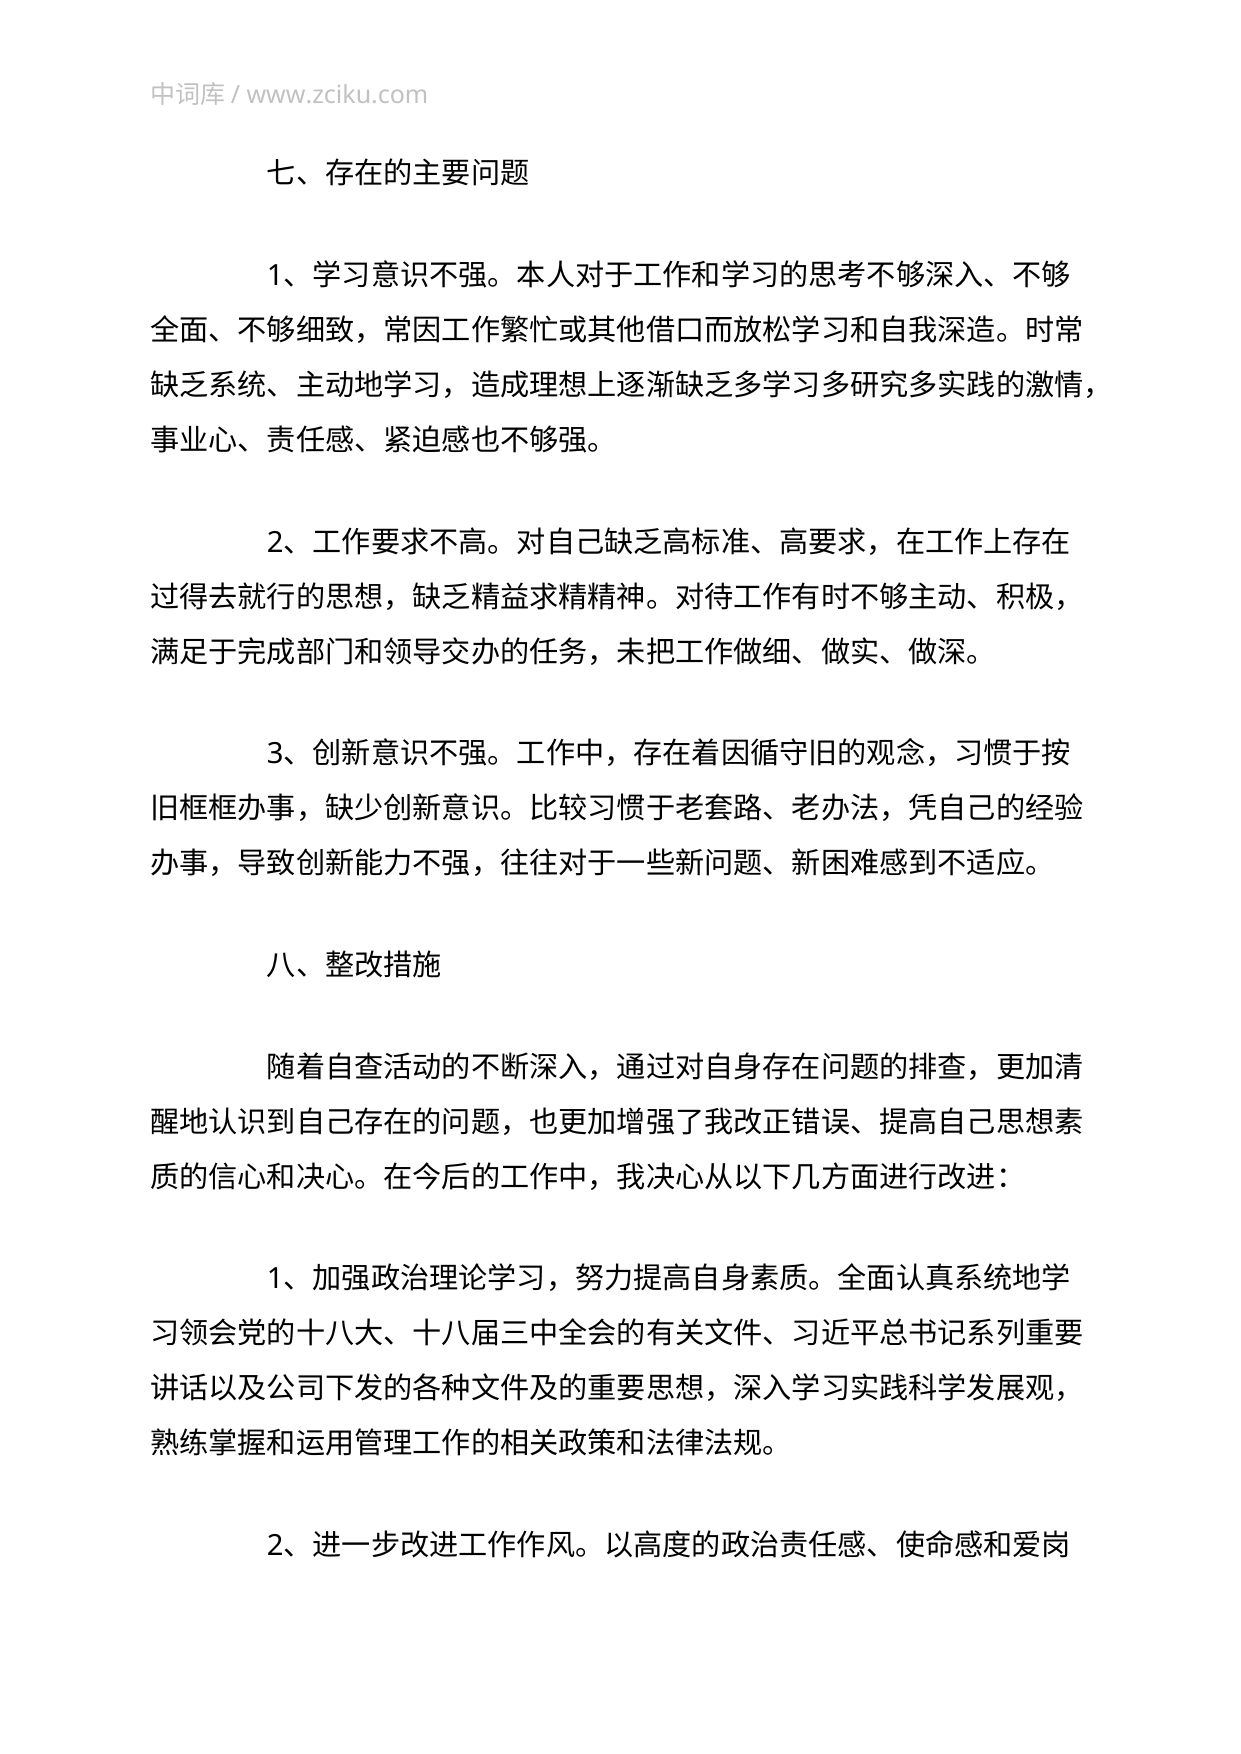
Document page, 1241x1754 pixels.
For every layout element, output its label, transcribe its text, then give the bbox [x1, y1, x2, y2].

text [150, 1522, 1090, 1564]
text 2、工作要求不高。对自己缺乏高标准、高要求，在工作上存在过得去就行的思想，缺乏精益求精精神。对待工作有时不够主动、积极，满足于完成部门和领导交办的任务，未把工作做细、做实、做深。 [150, 518, 1090, 671]
text 1、加强政治理论学习，努力提高自身素质。全面认真系统地学习领会党的十八大、十八届三中全会的有关文件、习近平总书记系列重要讲话以及公司下发的各种文件及的重要思想，深入学习实践科学发展观，熟练掌握和运用管理工作的相关政策和法律法规。 [150, 1255, 1090, 1462]
text 八、整改措施 [150, 942, 1090, 984]
text 3、创新意识不强。工作中，存在着因循守旧的观念，习惯于按旧框框办事，缺少创新意识。比较习惯于老套路、老办法，凭自己的经验办事，导致创新能力不强，往往对于一些新问题、新困难感到不适应。 [150, 730, 1090, 882]
text 随着自查活动的不断深入，通过对自身存在问题的排查，更加清醒地认识到自己存在的问题，也更加增强了我改正错误、提高自己思想素质的信心和决心。在今后的工作中，我决心从以下几方面进行改进： [150, 1043, 1090, 1196]
text 七、存在的主要问题 [150, 150, 1090, 192]
text 1、学习意识不强。本人对于工作和学习的思考不够深入、不够全面、不够细致，常因工作繁忙或其他借口而放松学习和自我深造。时常缺乏系统、主动地学习，造成理想上逐渐缺乏多学习多研究多实践的激情，事业心、责任感、紧迫感也不够强。 [150, 252, 1090, 459]
